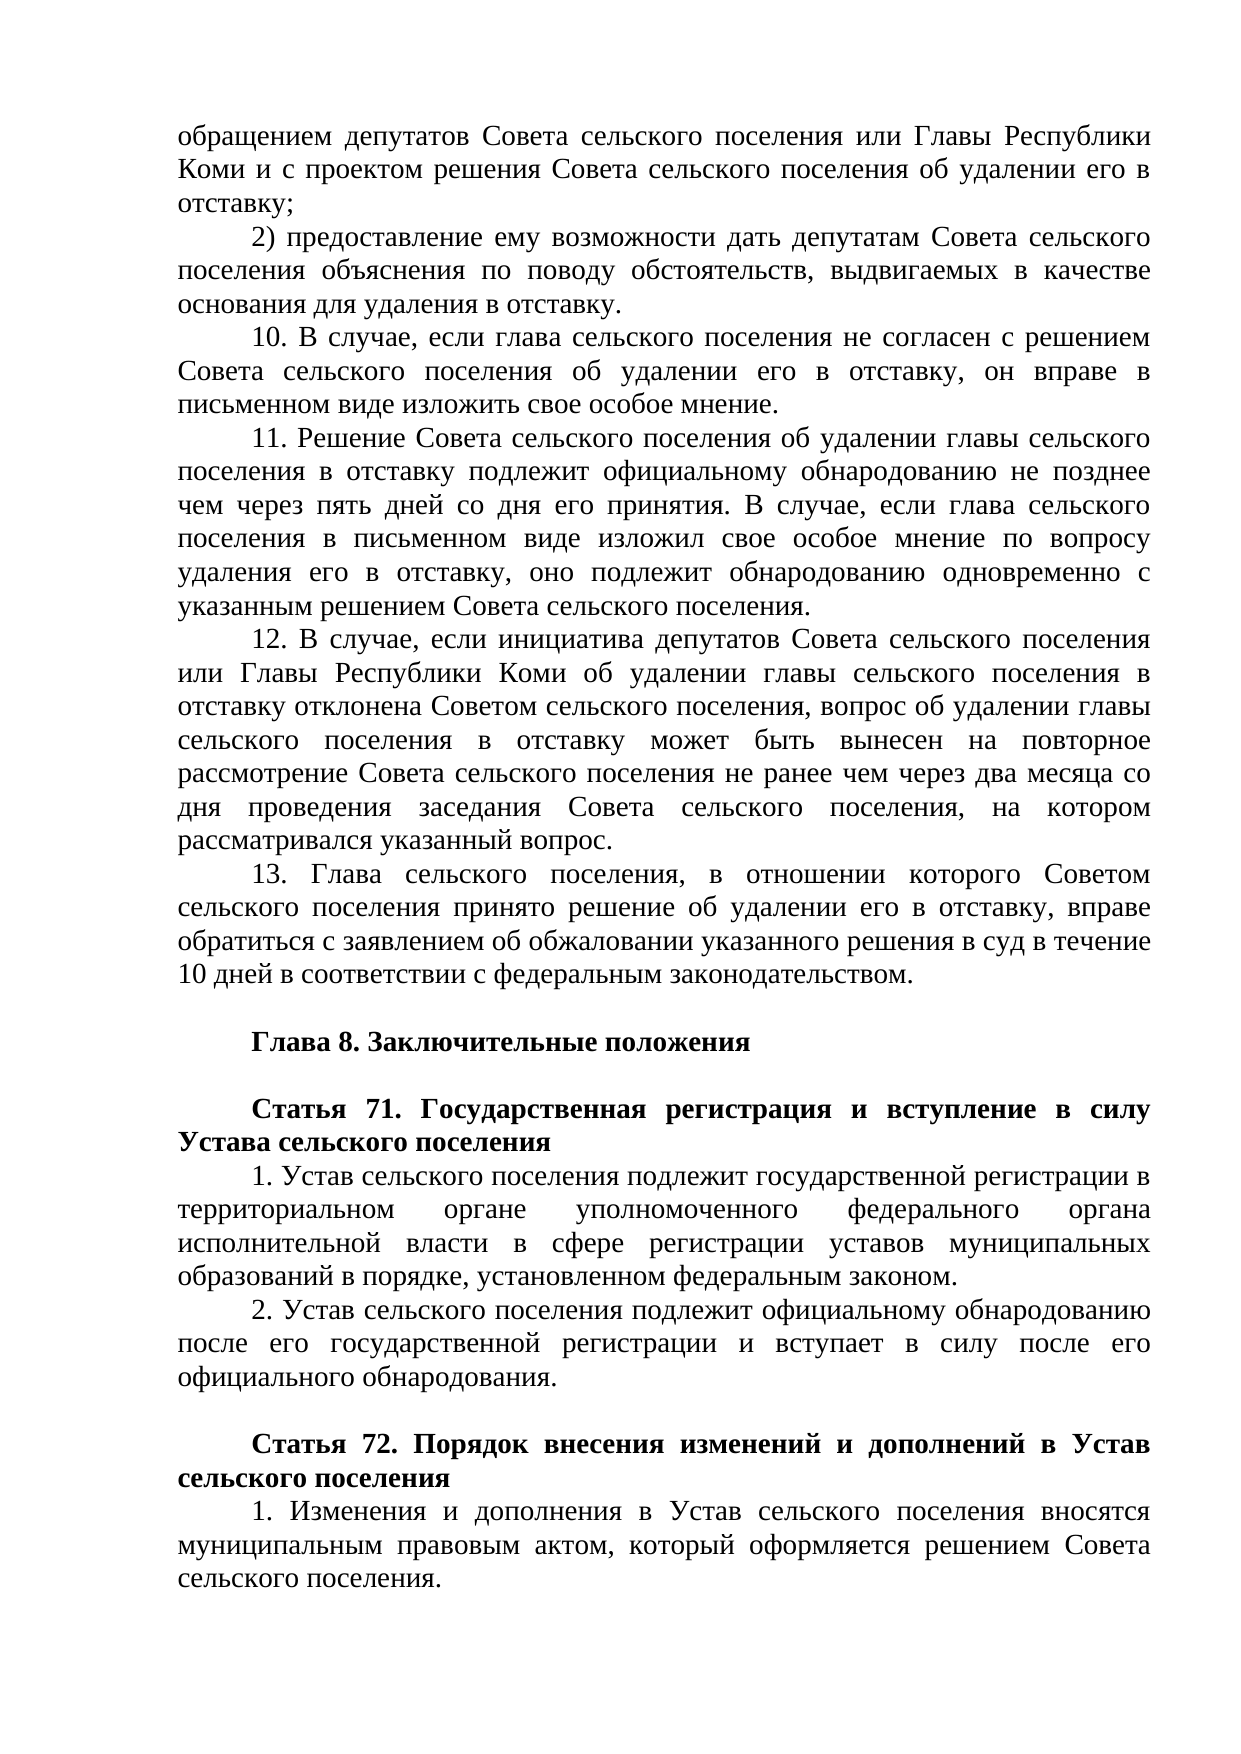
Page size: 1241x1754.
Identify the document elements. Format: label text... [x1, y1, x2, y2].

text 10. В случае, если глава сельского поселения не согласен с решением Совета сельского поселения об удалении его в отставку, он вправе в письменном виде изложить свое особое мнение. [177, 319, 1152, 420]
text 1. Изменения и дополнения в Устав сельского поселения вносятся муниципальным правовым актом, который оформляется решением Совета сельского поселения. [177, 1493, 1152, 1594]
text Глава 8. Заключительные положения [177, 1024, 1152, 1057]
text 2. Устав сельского поселения подлежит официальному обнародованию после его государственной регистрации и вступает в силу после его официального обнародования. [177, 1292, 1152, 1393]
text 1. Устав сельского поселения подлежит государственной регистрации в территориальном органе уполномоченного федерального органа исполнительной власти в сфере регистрации уставов муниципальных образований в порядке, установленном федеральным законом. [177, 1158, 1152, 1292]
text 13. Глава сельского поселения, в отношении которого Советом сельского поселения принято решение об удалении его в отставку, вправе обратиться с заявлением об обжаловании указанного решения в суд в течение 10 дней в соответствии с федеральным законодательством. [177, 856, 1152, 990]
text Статья 72. Порядок внесения изменений и дополнений в Устав сельского поселения [177, 1426, 1152, 1493]
text 2) предоставление ему возможности дать депутатам Совета сельского поселения объяснения по поводу обстоятельств, выдвигаемых в качестве основания для удаления в отставку. [177, 219, 1152, 319]
text Статья 71. Государственная регистрация и вступление в силу Устава сельского поселения [177, 1091, 1152, 1158]
text 11. Решение Совета сельского поселения об удалении главы сельского поселения в отставку подлежит официальному обнародованию не позднее чем через пять дней со дня его принятия. В случае, если глава сельского поселения в письменном виде изложил свое особое мнение по вопросу удаления его в отставку, оно подлежит обнародованию одновременно с указанным решением Совета сельского поселения. [177, 420, 1152, 621]
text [177, 118, 1152, 219]
text 12. В случае, если инициатива депутатов Совета сельского поселения или Главы Республики Коми об удалении главы сельского поселения в отставку отклонена Советом сельского поселения, вопрос об удалении главы сельского поселения в отставку может быть вынесен на повторное рассмотрение Совета сельского поселения не ранее чем через два месяца со дня проведения заседания Совета сельского поселения, на котором рассматривался указанный вопрос. [177, 621, 1152, 856]
